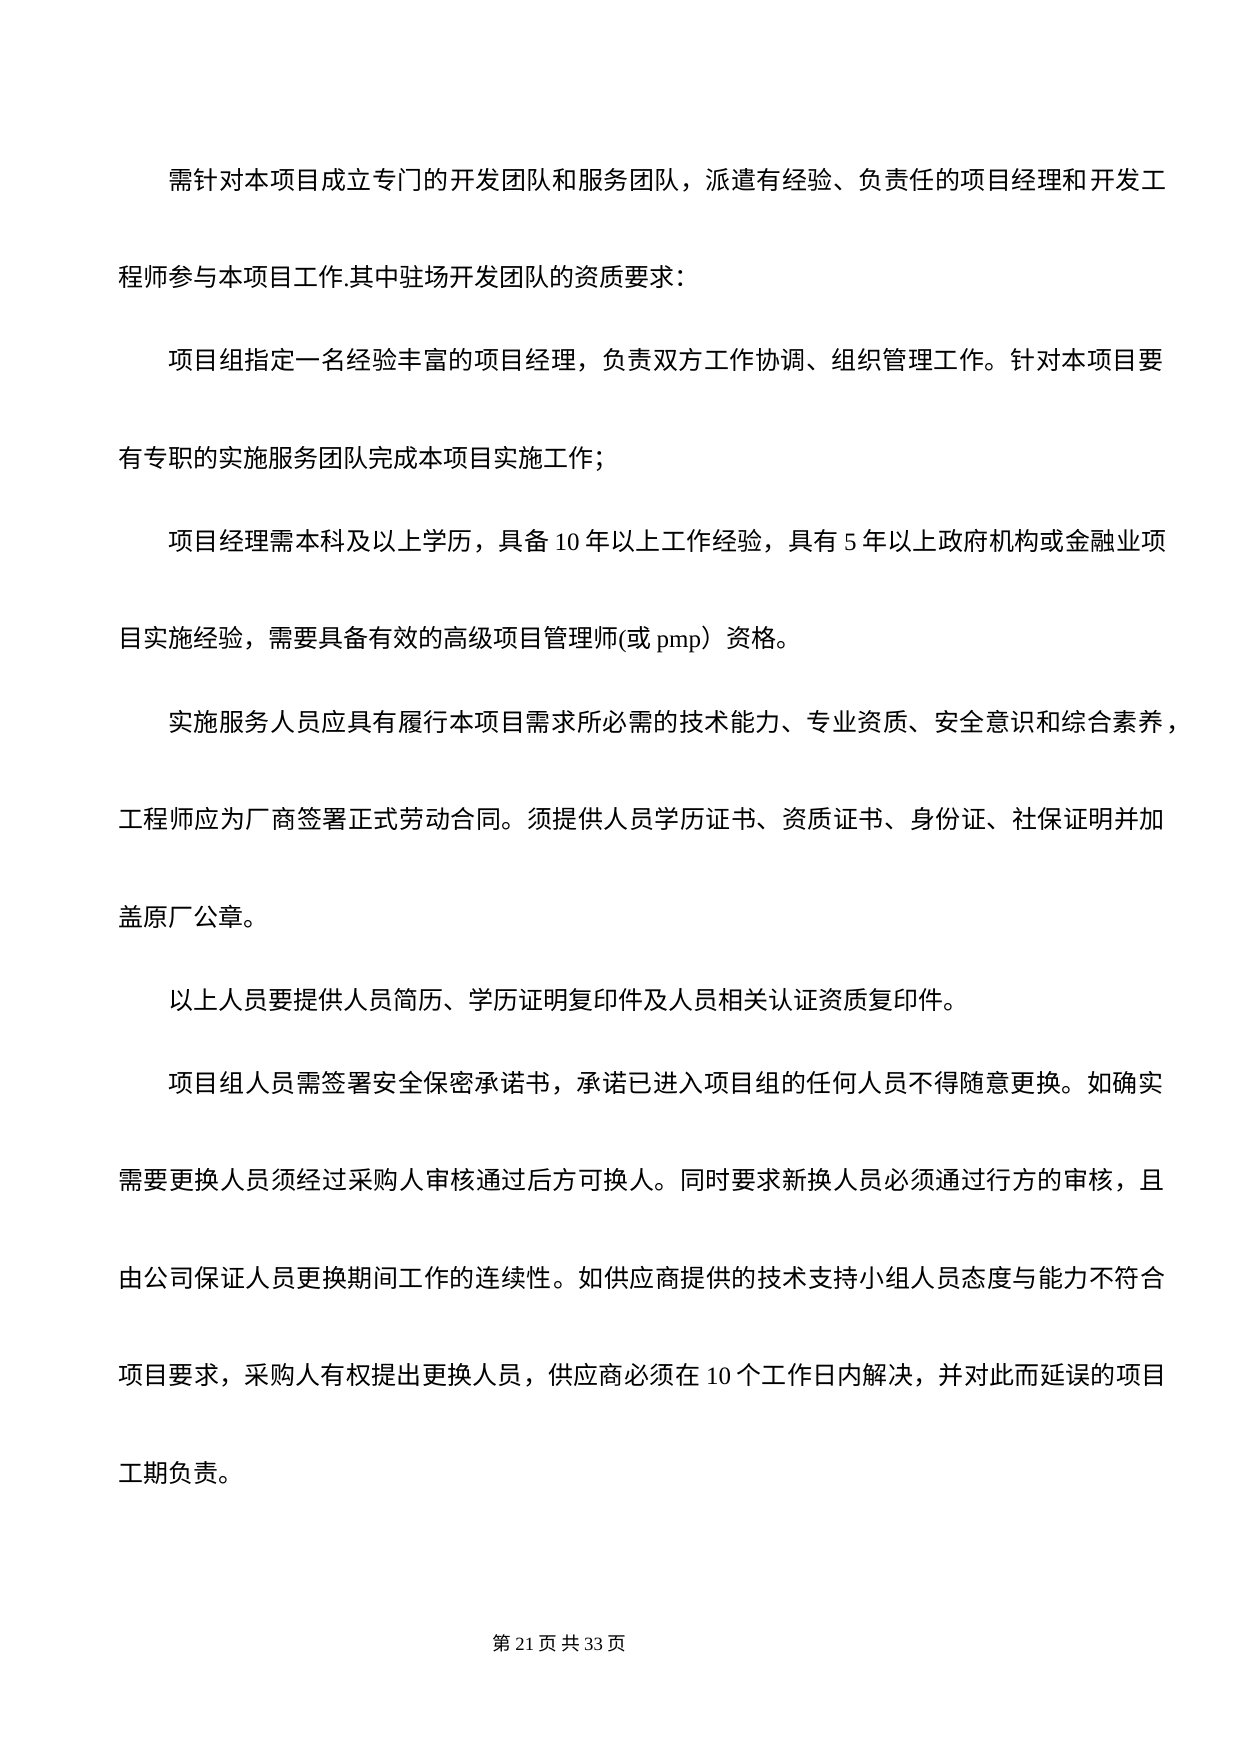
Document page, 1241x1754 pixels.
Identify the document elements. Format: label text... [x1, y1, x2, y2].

text 需针对本项目成立专门的开发团队和服务团队，派遣有经验、负责任的项目经理和开发工程师参与本项目工作.其中驻场开发团队的资质要求： [118, 146, 1167, 308]
text 项目组人员需签署安全保密承诺书，承诺已进入项目组的任何人员不得随意更换。如确实需要更换人员须经过采购人审核通过后方可换人。同时要求新换人员必须通过行方的审核，且由公司保证人员更换期间工作的连续性。如供应商提供的技术支持小组人员态度与能力不符合项目要求，采购人有权提出更换人员，供应商必须在10个工作日内解决，并对此而延误的项目工期负责。 [118, 1049, 1167, 1504]
text 以上人员要提供人员简历、学历证明复印件及人员相关认证资质复印件。 [118, 966, 1167, 1031]
text 项目组指定一名经验丰富的项目经理，负责双方工作协调、组织管理工作。针对本项目要有专职的实施服务团队完成本项目实施工作； [118, 326, 1167, 489]
text 项目经理需本科及以上学历，具备10年以上工作经验，具有5年以上政府机构或金融业项目实施经验，需要具备有效的高级项目管理师(或pmp）资格。 [118, 507, 1167, 669]
text 实施服务人员应具有履行本项目需求所必需的技术能力、专业资质、安全意识和综合素养，工程师应为厂商签署正式劳动合同。须提供人员学历证书、资质证书、身份证、社保证明并加盖原厂公章。 [118, 688, 1167, 948]
